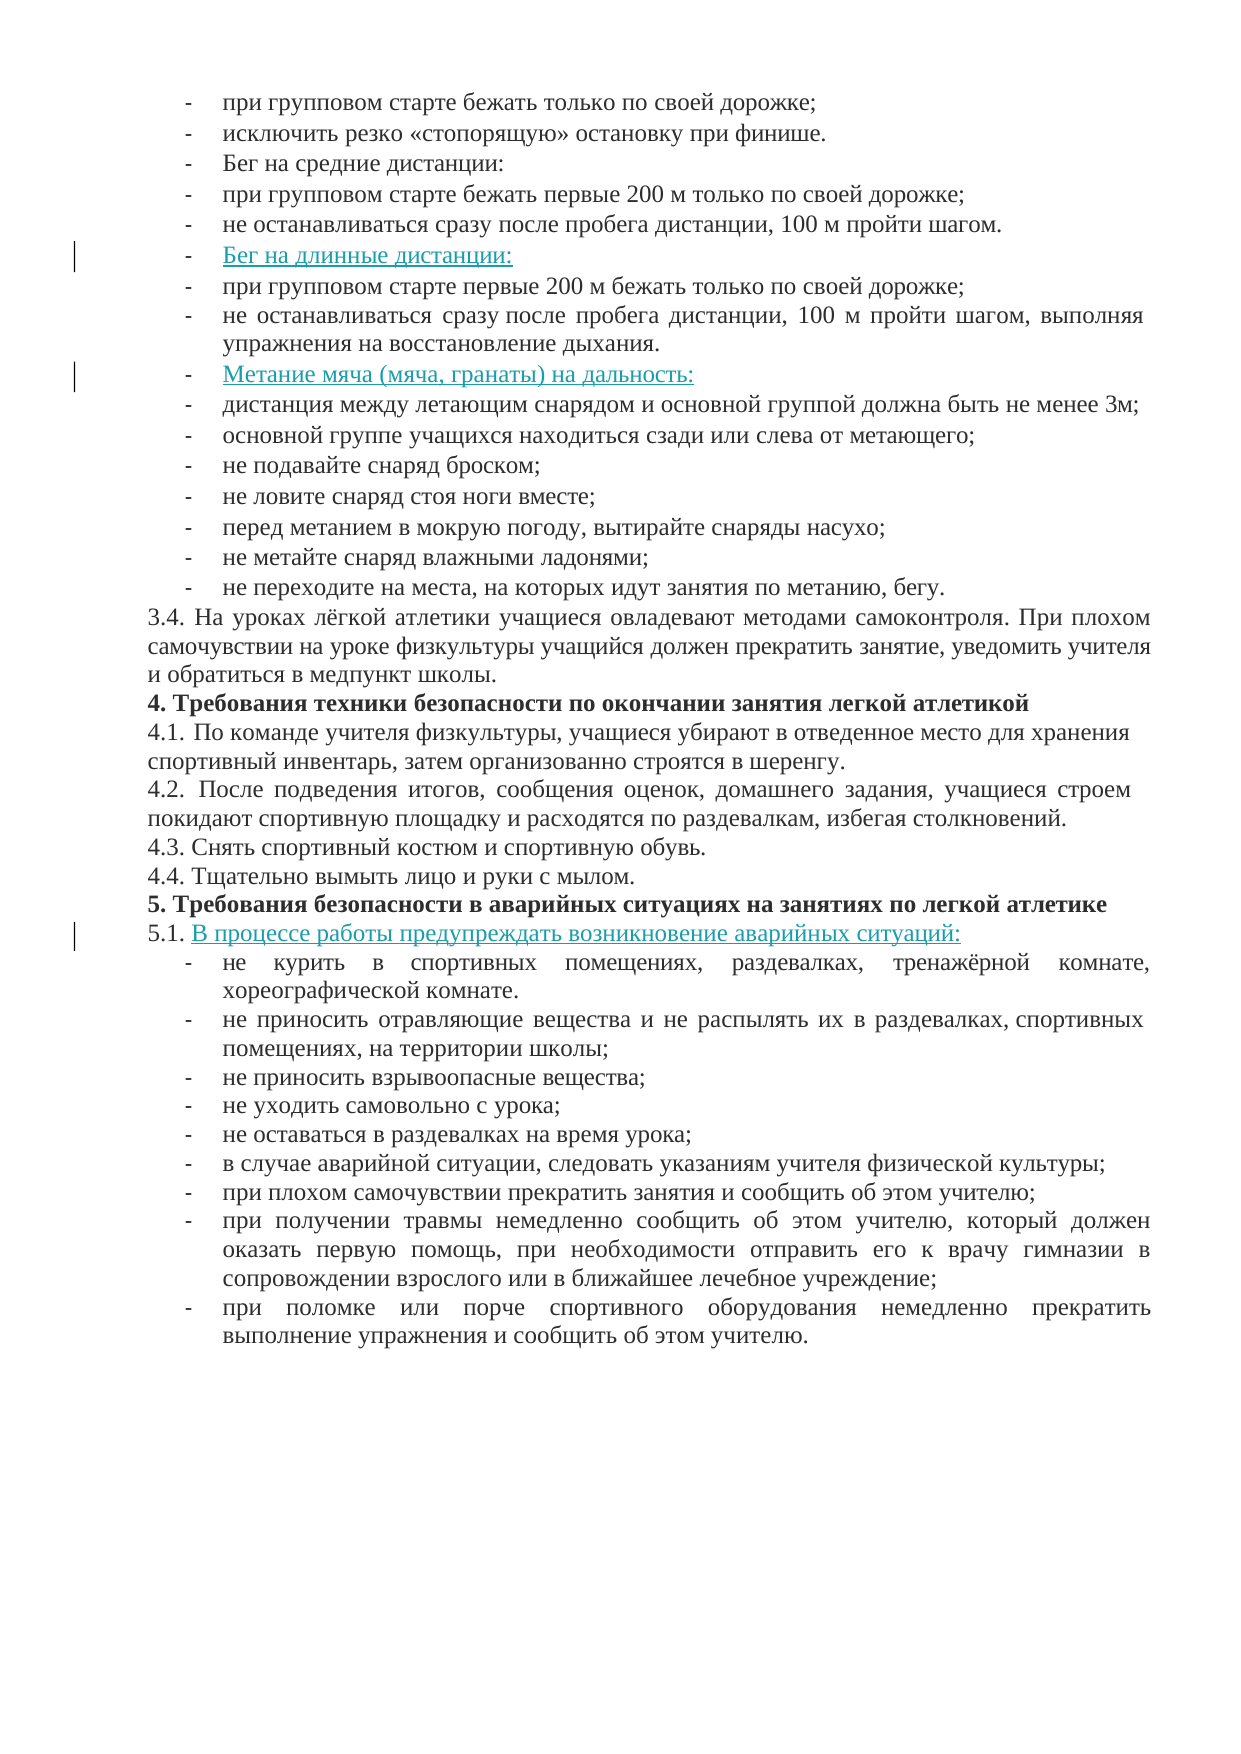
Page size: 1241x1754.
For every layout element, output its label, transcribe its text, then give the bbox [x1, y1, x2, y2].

list не останавливаться сразу после пробега дистанции, 100 м пройти шагом. [185, 209, 1152, 239]
list не метайте снаряд влажными ладонями; [185, 541, 1152, 571]
list не курить в спортивных помещениях, раздевалках, тренажёрной комнате, хореографической комнате. [185, 947, 1152, 1004]
list В процессе работы предупреждать возникновение аварийных ситуаций: [147, 918, 1152, 947]
list Бег на средние дистанции: [185, 147, 1152, 178]
list при плохом самочувствии прекратить занятия и сообщить об этом учителю; [185, 1177, 1152, 1205]
list исключить резко «стопорящую» остановку при финише. [185, 117, 1152, 147]
list при поломке или порче спортивного оборудования немедленно прекратить выполнение упражнения и сообщить об этом учителю. [185, 1292, 1151, 1349]
list не останавливаться сразу после пробега дистанции, 100 м пройти шагом, выполняя упражнения на восстановление дыхания. [185, 301, 1151, 357]
list не приносить взрывоопасные вещества; [185, 1062, 1152, 1090]
list не оставаться в раздевалках на время урока; [185, 1119, 1152, 1148]
list перед метанием в мокрую погоду, вытирайте снаряды насухо; [185, 511, 1152, 541]
list Бег на длинные дистанции: [185, 239, 1152, 269]
list По команде учителя физкультуры, учащиеся убирают в отведенное место для хранения спортивный инвентарь, затем организованно строятся в шеренгу. [147, 717, 1152, 774]
list при групповом старте бежать первые 200 м только по своей дорожке; [185, 178, 1152, 209]
list не уходить самовольно с урока; [185, 1090, 1152, 1119]
list не подавайте снаряд броском; [185, 449, 1152, 480]
list Тщательно вымыть лицо и руки с мылом. [147, 861, 1152, 889]
list при групповом старте первые 200 м бежать только по своей дорожке; [185, 270, 1152, 300]
list Требования техники безопасности по окончании занятия легкой атлетикой [147, 688, 1152, 717]
list дистанция между летающим снарядом и основной группой должна быть не менее 3м; [185, 388, 1152, 419]
list Требования безопасности в аварийных ситуациях на занятиях по легкой атлетике [147, 889, 1152, 918]
list После подведения итогов, сообщения оценок, домашнего задания, учащиеся строем покидают спортивную площадку и расходятся по раздевалкам, избегая столкновений. [147, 774, 1151, 832]
list Снять спортивный костюм и спортивную обувь. [147, 832, 1152, 861]
list в случае аварийной ситуации, следовать указаниям учителя физической культуры; [185, 1148, 1152, 1177]
list Метание мяча (мяча, гранаты) на дальность: [185, 358, 1152, 388]
list не ловите снаряд стоя ноги вместе; [185, 480, 1152, 510]
list не переходите на места, на которых идут занятия по метанию, бегу. [185, 571, 1152, 602]
list при групповом старте бежать только по своей дорожке; [185, 86, 1152, 117]
list основной группе учащихся находиться сзади или слева от метающего; [185, 419, 1152, 449]
list не приносить отравляющие вещества и не распылять их в раздевалках, спортивных помещениях, на территории школы; [185, 1004, 1151, 1062]
list при получении травмы немедленно сообщить об этом учителю, который должен оказать первую помощь, при необходимости отправить его к врачу гимназии в сопровождении взрослого или в ближайшее лечебное учреждение; [185, 1205, 1152, 1292]
list На уроках лёгкой атлетики учащиеся овладевают методами самоконтроля. При плохом самочувствии на уроке физкультуры учащийся должен прекратить занятие, уведомить учителя и обратиться в медпункт школы. [147, 602, 1151, 688]
